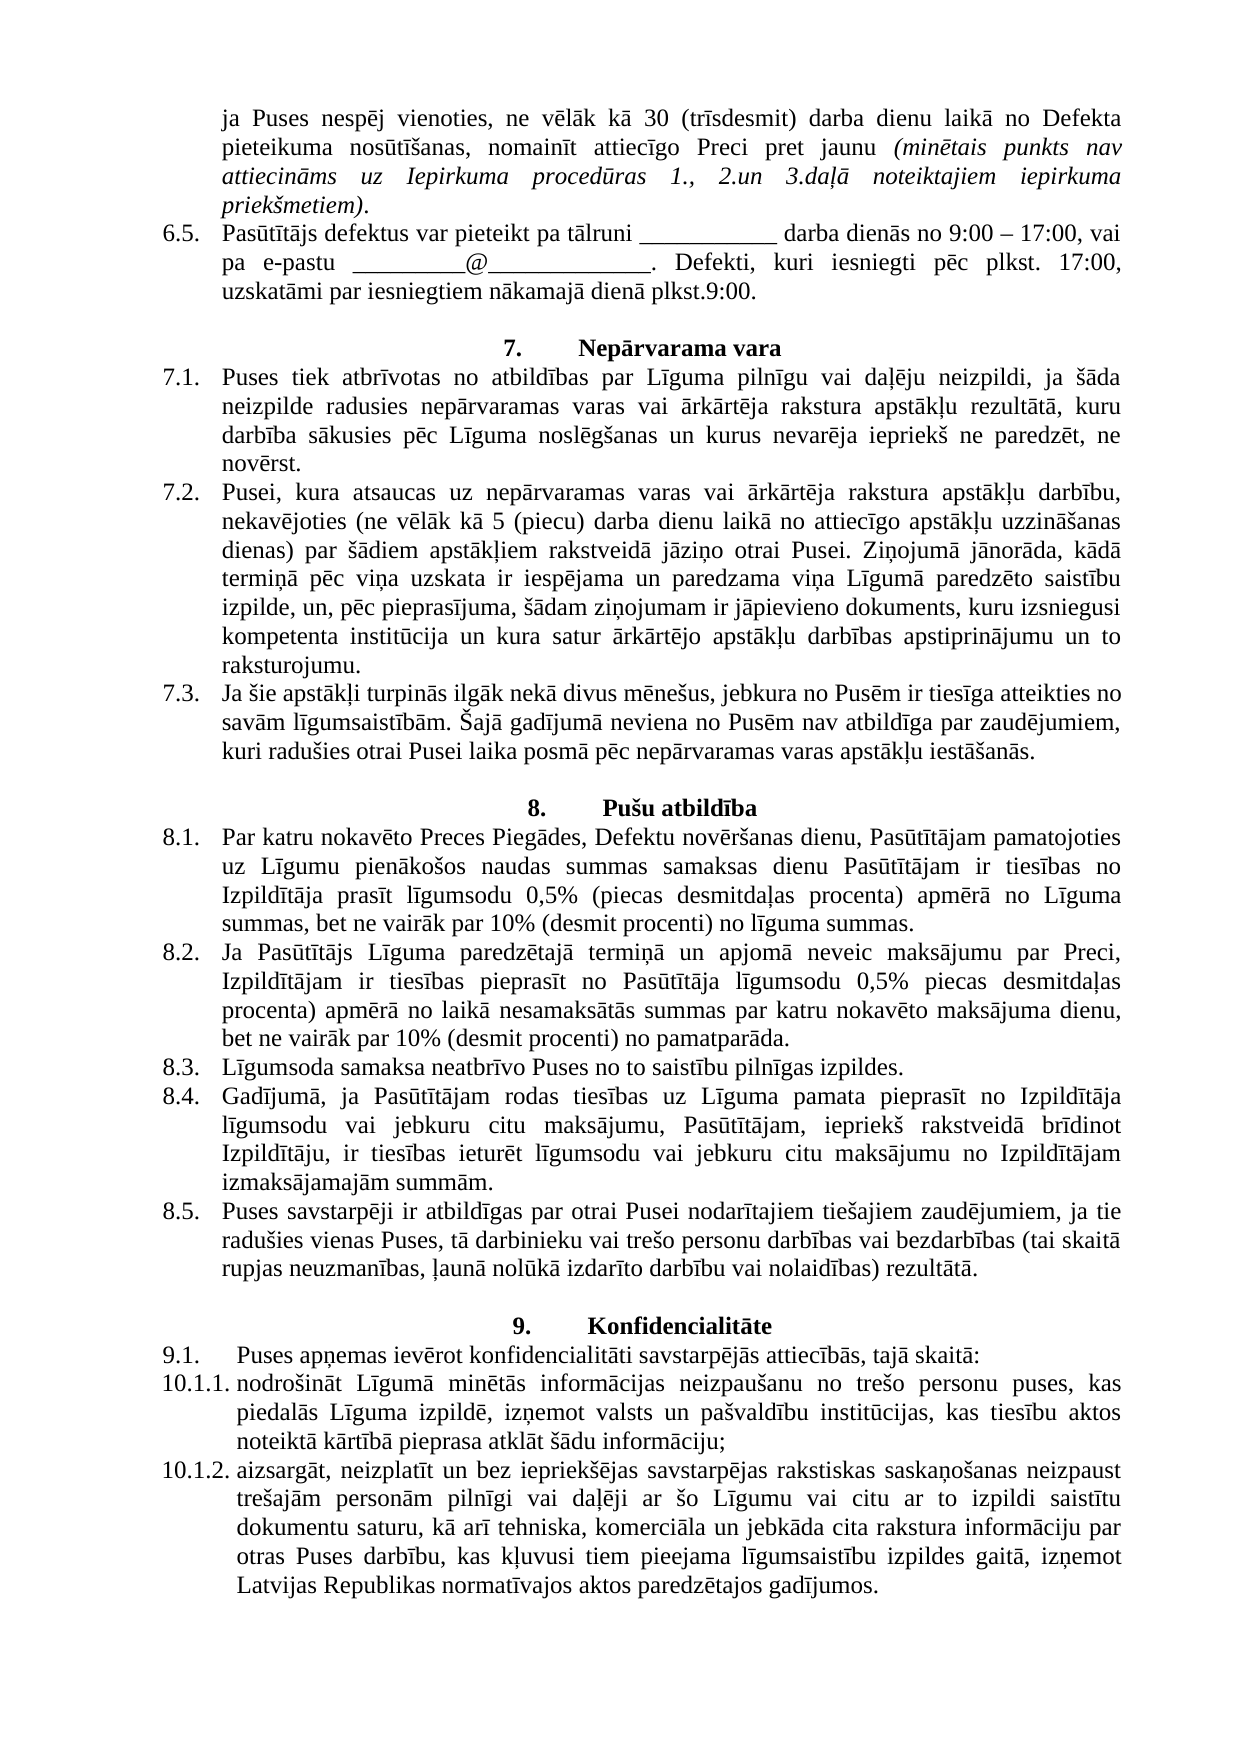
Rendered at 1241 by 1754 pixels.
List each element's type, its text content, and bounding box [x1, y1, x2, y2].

list Nepārvarama vara [162, 333, 1122, 362]
list aizsargāt, neizplatīt un bez iepriekšējas savstarpējas rakstiskas saskaņošanas neizpaust trešajām personām pilnīgi vai daļēji ar šo Līgumu vai citu ar to izpildi saistītu dokumentu saturu, kā arī tehniska, komerciāla un jebkāda cita rakstura informāciju par otras Puses darbību, kas kļuvusi tiem pieejama līgumsaistību izpildes gaitā, izņemot Latvijas Republikas normatīvajos aktos paredzētajos gadījumos. [161, 1455, 1122, 1598]
list Puses apņemas ievērot konfidencialitāti savstarpējās attiecībās, tajā skaitā: [162, 1340, 1122, 1368]
list Ja šie apstākļi turpinās ilgāk nekā divus mēnešus, jebkura no Pusēm ir tiesīga atteikties no savām līgumsaistībām. Šajā gadījumā neviena no Pusēm nav atbildīga par zaudējumiem, kuri radušies otrai Pusei laika posmā pēc nepārvaramas varas apstākļu iestāšanās. [162, 678, 1122, 765]
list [162, 103, 1122, 218]
list nodrošināt Līgumā minētās informācijas neizpaušanu no trešo personu puses, kas piedalās Līguma izpildē, izņemot valsts un pašvaldību institūcijas, kas tiesību aktos noteiktā kārtībā pieprasa atklāt šādu informāciju; [161, 1368, 1122, 1455]
list Līgumsoda samaksa neatbrīvo Puses no to saistību pilnīgas izpildes. [162, 1052, 1122, 1081]
list Par katru nokavēto Preces Piegādes, Defektu novēršanas dienu, Pasūtītājam pamatojoties uz Līgumu pienākošos naudas summas samaksas dienu Pasūtītājam ir tiesības no Izpildītāja prasīt līgumsodu 0,5% (piecas desmitdaļas procenta) apmērā no Līguma summas, bet ne vairāk par 10% (desmit procenti) no līguma summas. [162, 822, 1122, 937]
list Pasūtītājs defektus var pieteikt pa tālruni ___________ darba dienās no 9:00 – 17:00, vai pa e-pastu _________@_____________. Defekti, kuri iesniegti pēc plkst. 17:00, uzskatāmi par iesniegtiem nākamajā dienā plkst.9:00. [162, 218, 1122, 305]
list Ja Pasūtītājs Līguma paredzētajā termiņā un apjomā neveic maksājumu par Preci, Izpildītājam ir tiesības pieprasīt no Pasūtītāja līgumsodu 0,5% piecas desmitdaļas procenta) apmērā no laikā nesamaksātās summas par katru nokavēto maksājuma dienu, bet ne vairāk par 10% (desmit procenti) no pamatparāda. [162, 937, 1122, 1052]
list Gadījumā, ja Pasūtītājam rodas tiesības uz Līguma pamata pieprasīt no Izpildītāja līgumsodu vai jebkuru citu maksājumu, Pasūtītājam, iepriekš rakstveidā brīdinot Izpildītāju, ir tiesības ieturēt līgumsodu vai jebkuru citu maksājumu no Izpildītājam izmaksājamajām summām. [162, 1081, 1122, 1196]
list Puses tiek atbrīvotas no atbildības par Līguma pilnīgu vai daļēju neizpildi, ja šāda neizpilde radusies nepārvaramas varas vai ārkārtēja rakstura apstākļu rezultātā, kuru darbība sākusies pēc Līguma noslēgšanas un kurus nevarēja iepriekš ne paredzēt, ne novērst. [162, 362, 1122, 477]
list Pusei, kura atsaucas uz nepārvaramas varas vai ārkārtēja rakstura apstākļu darbību, nekavējoties (ne vēlāk kā 5 (piecu) darba dienu laikā no attiecīgo apstākļu uzzināšanas dienas) par šādiem apstākļiem rakstveidā jāziņo otrai Pusei. Ziņojumā jānorāda, kādā termiņā pēc viņa uzskata ir iespējama un paredzama viņa Līgumā paredzēto saistību izpilde, un, pēc pieprasījuma, šādam ziņojumam ir jāpievieno dokuments, kuru izsniegusi kompetenta institūcija un kura satur ārkārtējo apstākļu darbības apstiprinājumu un to raksturojumu. [162, 477, 1122, 678]
list Pušu atbildība [162, 793, 1122, 822]
list Puses savstarpēji ir atbildīgas par otrai Pusei nodarītajiem tiešajiem zaudējumiem, ja tie radušies vienas Puses, tā darbinieku vai trešo personu darbības vai bezdarbības (tai skaitā rupjas neuzmanības, ļaunā nolūkā izdarīto darbību vai nolaidības) rezultātā. [162, 1196, 1122, 1282]
list Konfidencialitāte [162, 1311, 1122, 1340]
